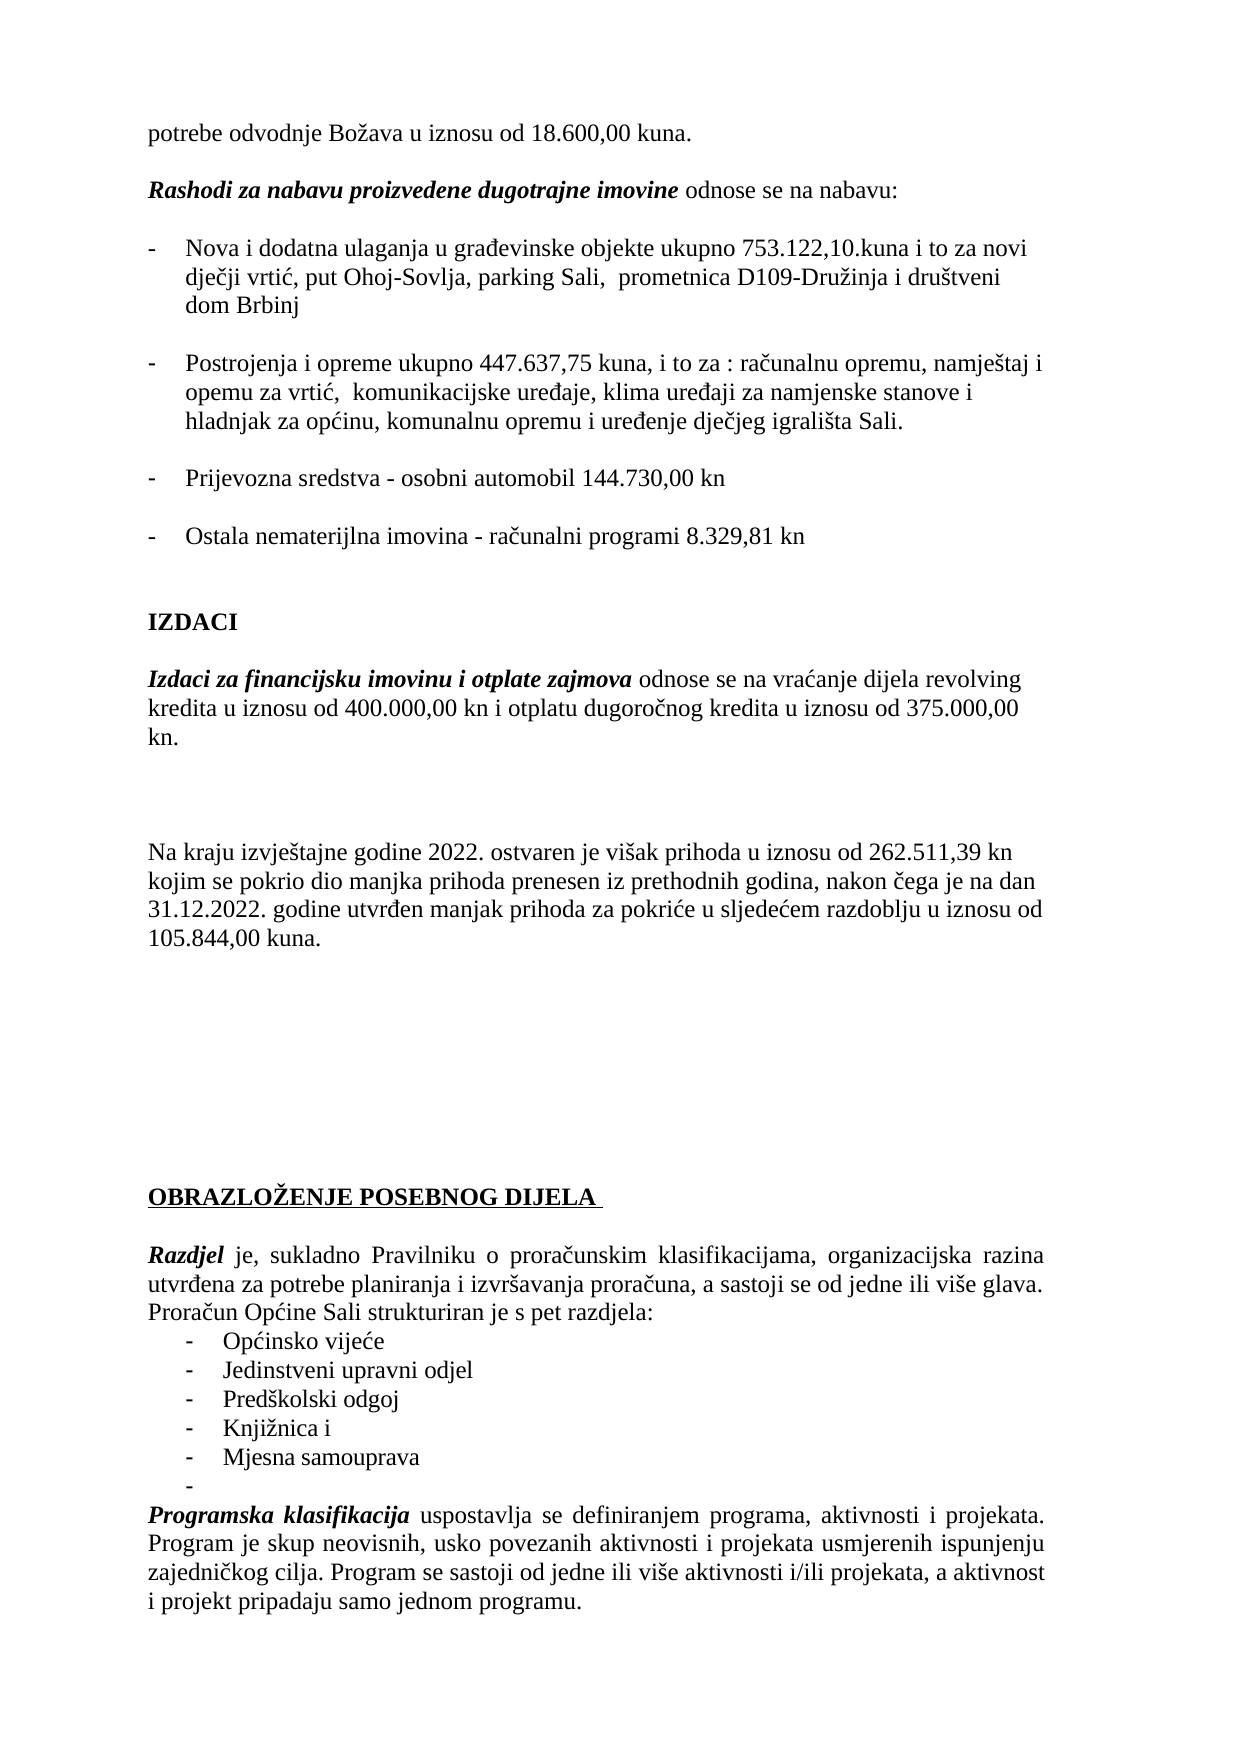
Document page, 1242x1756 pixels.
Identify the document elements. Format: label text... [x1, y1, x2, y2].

list Knjižnica i [185, 1413, 1153, 1442]
list Nova i dodatna ulaganja u građevinske objekte ukupno 753.122,10.kuna i to za novi dječji vrtić, put Ohoj-Sovlja, parking Sali, prometnica D109-Družinja i društveni dom Brbinj [148, 233, 1043, 319]
text Programska klasifikacija uspostavlja se definiranjem programa, aktivnosti i projekata. Program je skup neovisnih, usko povezanih aktivnosti i projekata usmjerenih ispunjenju zajedničkog cilja. Program se sastoji od jedne ili više aktivnosti i/ili projekata, a aktivnost i projekt pripadaju samo jednom programu. [148, 1500, 1046, 1615]
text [148, 118, 1052, 147]
text Proračun Općine Sali strukturiran je s pet razdjela: [148, 1297, 1044, 1326]
text OBRAZLOŽENJE POSEBNOG DIJELA [148, 1182, 1043, 1211]
list Postrojenja i opreme ukupno 447.637,75 kuna, i to za : računalnu opremu, namještaj i opemu za vrtić, komunikacijske uređaje, klima uređaji za namjenske stanove i hladnjak za općinu, komunalnu opremu i uređenje dječjeg igrališta Sali. [148, 348, 1043, 434]
text IZDACI [148, 607, 1043, 636]
list Predškolski odgoj [185, 1384, 1153, 1413]
text Izdaci za financijsku imovinu i otplate zajmova odnose se na vraćanje dijela revolving kredita u iznosu od 400.000,00 kn i otplatu dugoročnog kredita u iznosu od 375.000,00 kn. [148, 664, 1043, 751]
list Ostala nematerijlna imovina - računalni programi 8.329,81 kn [148, 521, 1043, 549]
subtitle Rashodi za nabavu proizvedene dugotrajne imovine odnose se na nabavu: [148, 176, 1153, 204]
list Mjesna samouprava [185, 1442, 1153, 1471]
text Na kraju izvještajne godine 2022. ostvaren je višak prihoda u iznosu od 262.511,39 kn kojim se pokrio dio manjka prihoda prenesen iz prethodnih godina, nakon čega je na dan 31.12.2022. godine utvrđen manjak prihoda za pokriće u sljedećem razdoblju u iznosu od 105.844,00 kuna. [148, 837, 1043, 952]
list Općinsko vijeće [185, 1326, 1153, 1355]
list Jedinstveni upravni odjel [185, 1355, 1153, 1384]
text Razdjel je, sukladno Pravilniku o proračunskim klasifikacijama, organizacijska razina utvrđena za potrebe planiranja i izvršavanja proračuna, a sastoji se od jedne ili više glava. [148, 1240, 1044, 1297]
list Prijevozna sredstva - osobni automobil 144.730,00 kn [148, 463, 1043, 492]
